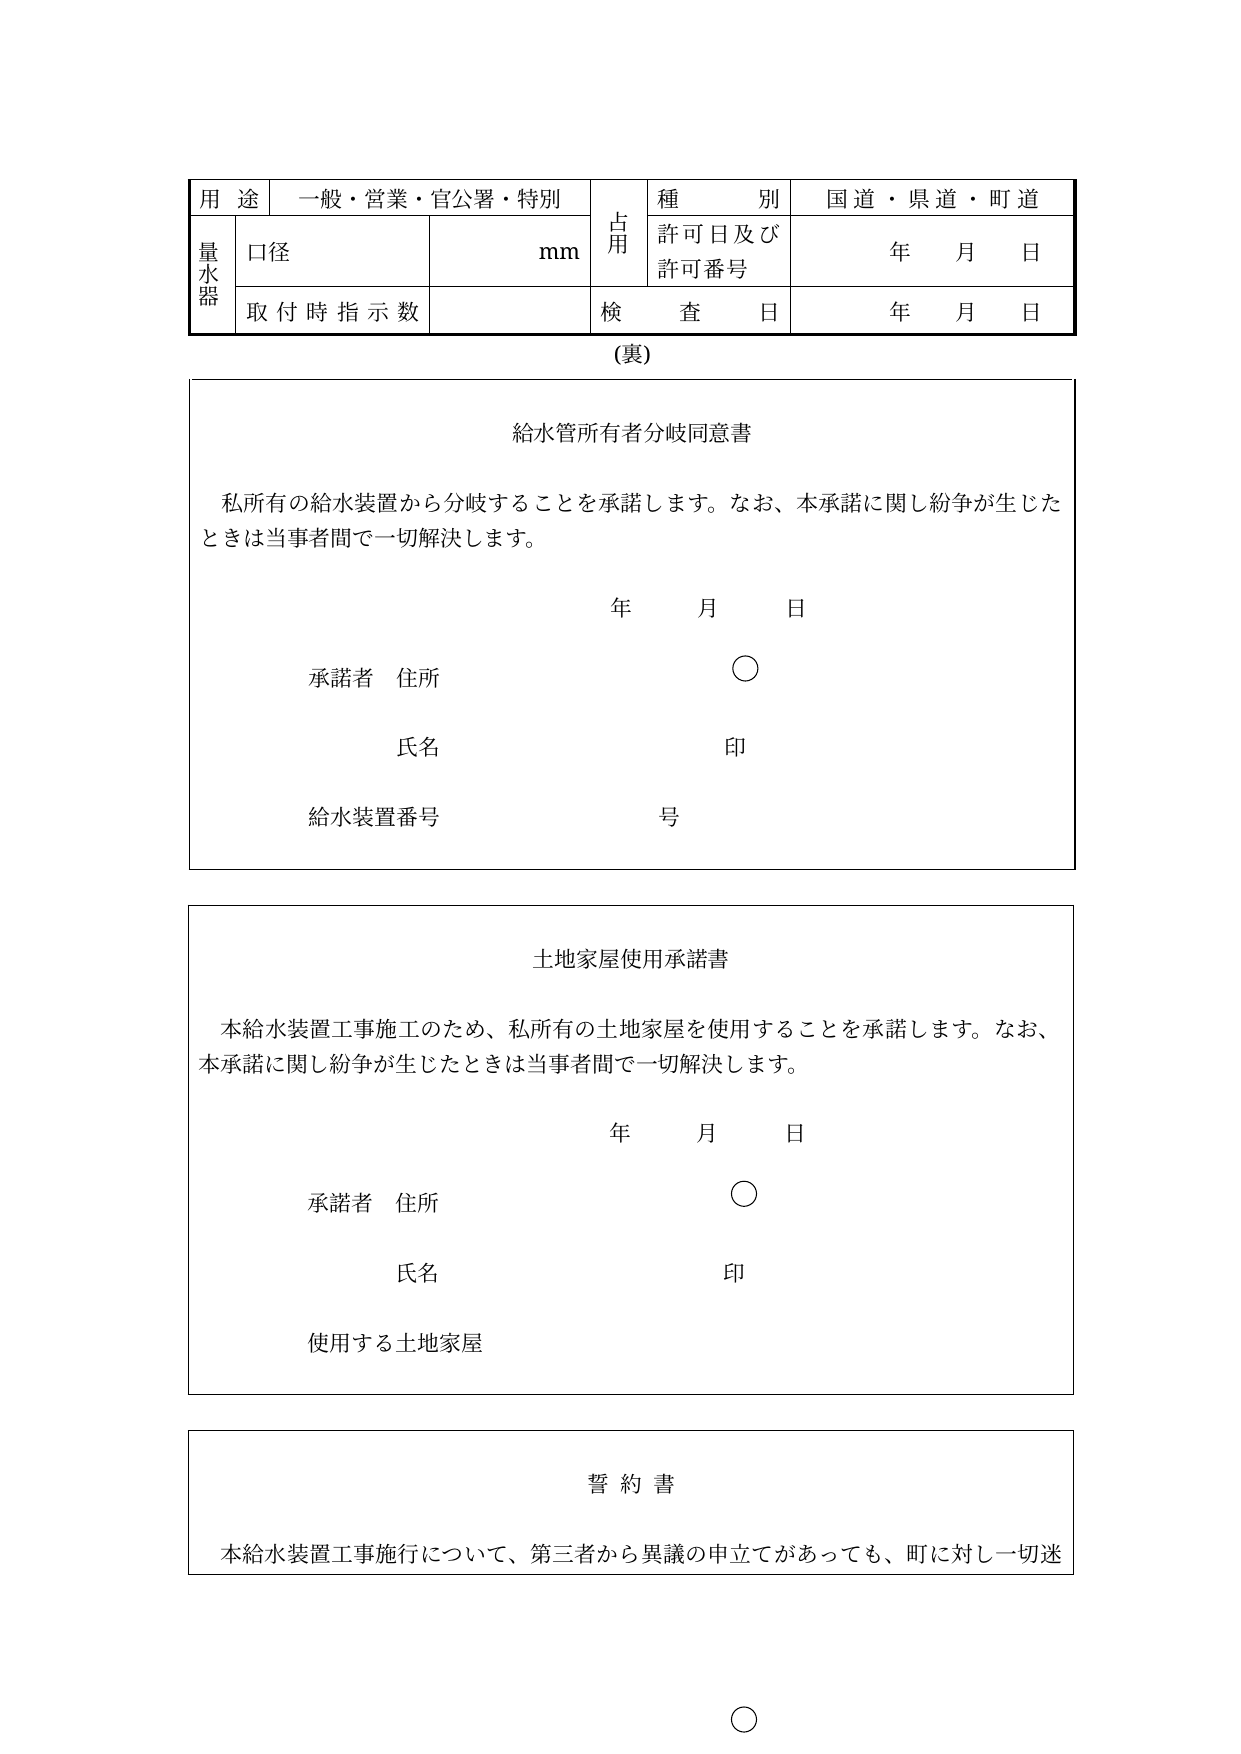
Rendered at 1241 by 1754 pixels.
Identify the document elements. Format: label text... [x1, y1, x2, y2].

table_cell 国道・県道・町道 [791, 180, 1073, 215]
table_cell 許可日及び許可番号 [648, 216, 790, 286]
table_cell 種別 [648, 180, 790, 215]
table_header 土地家屋使用承諾書 本給水装置工事施工のため、私所有の土地家屋を使用することを承諾します。なお、本承諾に関し紛争が生じたときは当事者間で一切解決します。 年 月 日 承諾者 住所 氏名 印 使用する土地家屋 [189, 906, 1073, 1394]
table_cell 給水管所有者分岐同意書 私所有の給水装置から分岐することを承諾します。なお、本承諾に関し紛争が生じたときは当事者間で一切解決します。 年 月 日 承諾者 住所 氏名 印 給水装置番号 号 [190, 379, 1074, 868]
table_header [189, 1431, 1073, 1574]
table_cell [430, 287, 590, 332]
table_cell mm [430, 216, 590, 286]
table_cell 口径 [236, 216, 429, 286]
table_cell (裏) [189, 336, 1075, 379]
table_cell 量水器 [191, 216, 235, 332]
table_cell 検査日 [591, 287, 790, 332]
table_cell 占用 [591, 180, 647, 286]
table_cell 年 月 日 [791, 287, 1073, 332]
table_cell 取付時指示数 [236, 287, 429, 332]
table_cell 用途 [191, 180, 269, 215]
table_cell 年 月 日 [791, 216, 1073, 286]
table_cell 一般・営業・官公署・特別 [270, 180, 590, 215]
